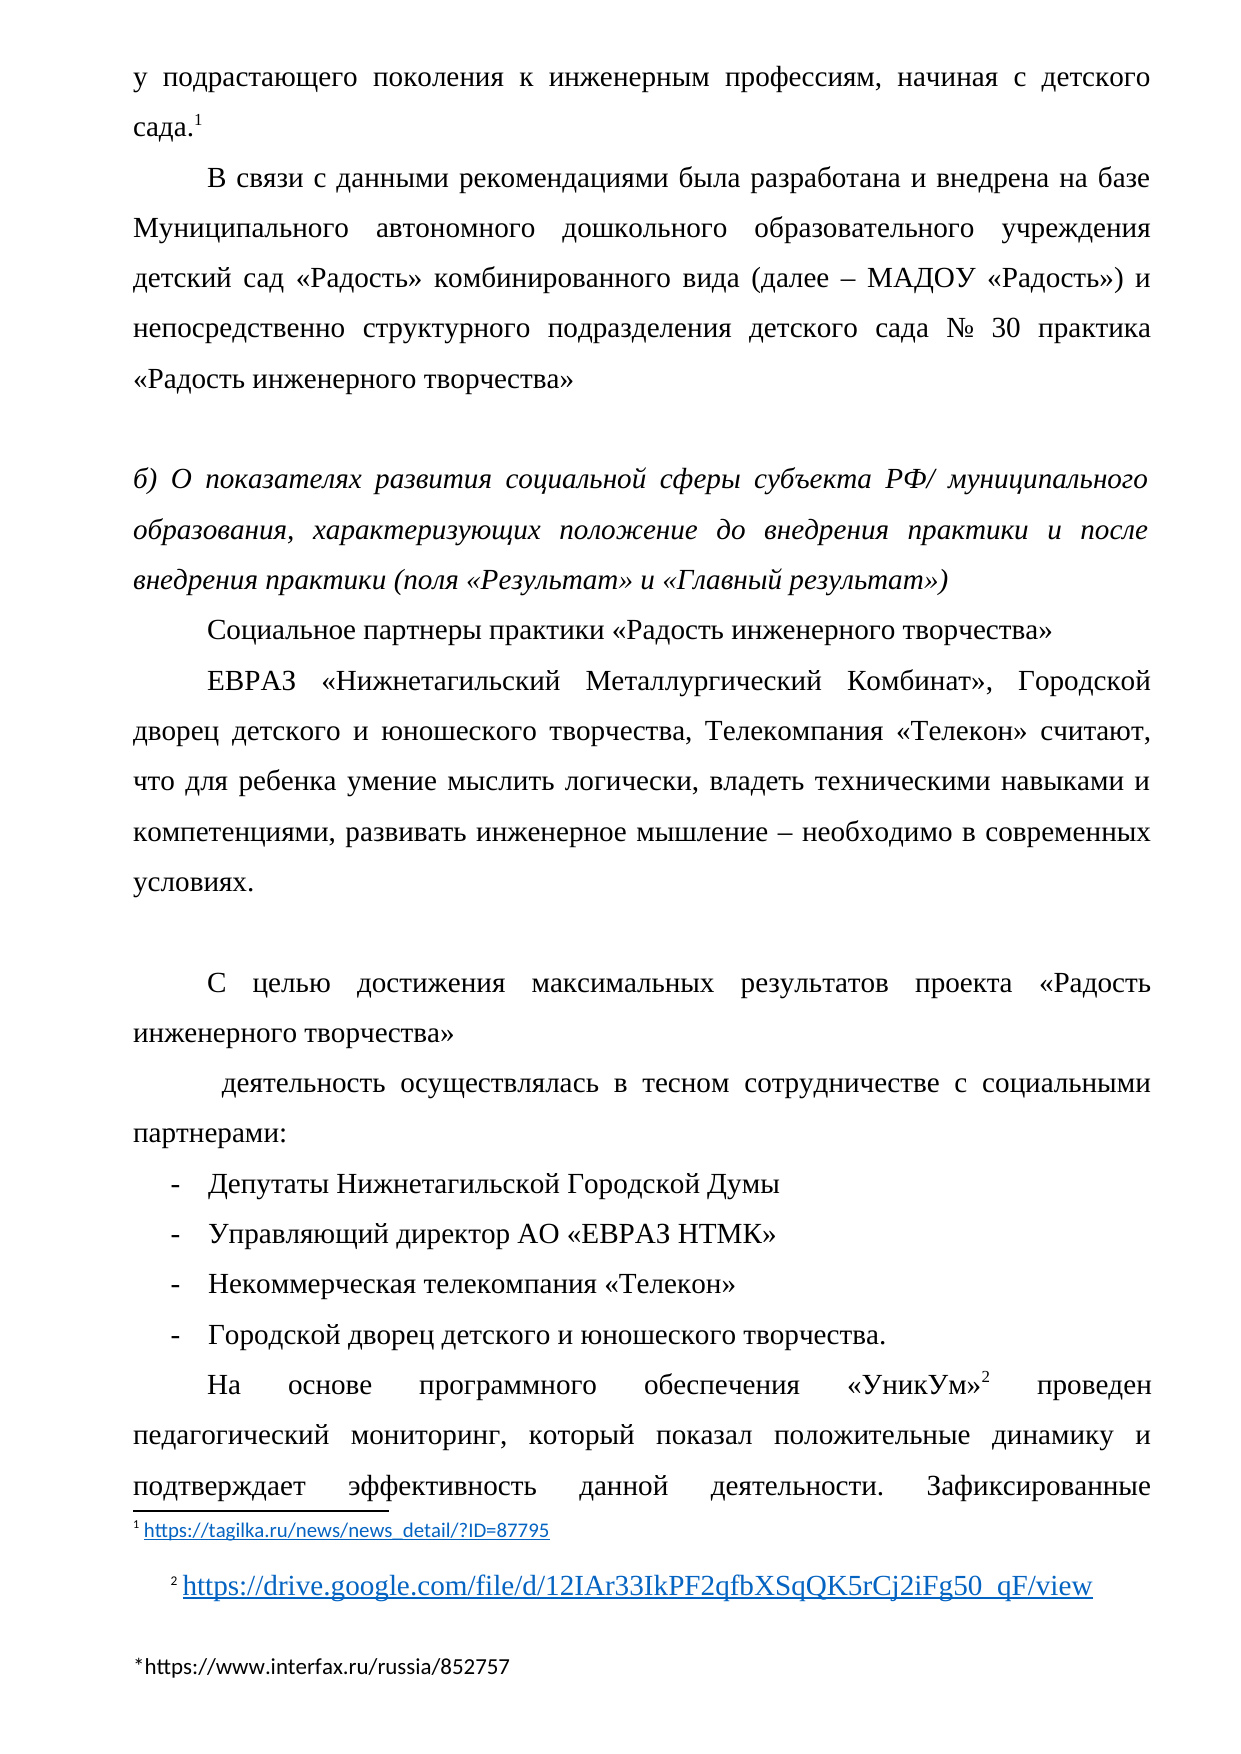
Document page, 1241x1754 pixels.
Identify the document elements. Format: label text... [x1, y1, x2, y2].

list Социальное партнеры практики «Радость инженерного творчества» [133, 612, 1152, 646]
text б) О показателях развития социальной сферы субъекта РФ/ муниципального образования, характеризующих положение до внедрения практики и после внедрения практики (поля «Результат» и «Главный результат») [133, 462, 1152, 596]
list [133, 1367, 1152, 1501]
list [133, 59, 1152, 143]
list Управляющий директор АО «ЕВРАЗ НТМК» [170, 1216, 1152, 1250]
list Некоммерческая телекомпания «Телекон» [170, 1267, 1152, 1300]
list ЕВРАЗ «Нижнетагильский Металлургический Комбинат», Городской дворец детского и юношеского творчества, Телекомпания «Телекон» считают, что для ребенка умение мыслить логически, владеть техническими навыками и компетенциями, развивать инженерное мышление – необходимо в современных условиях. [133, 663, 1152, 898]
list деятельность осуществлялась в тесном сотрудничестве с социальными партнерами: [133, 1065, 1152, 1149]
list Депутаты Нижнетагильской Городской Думы [170, 1166, 1152, 1199]
list В связи с данными рекомендациями была разработана и внедрена на базе Муниципального автономного дошкольного образовательного учреждения детский сад «Радость» комбинированного вида (далее – МАДОУ «Радость») и непосредственно структурного подразделения детского сада № 30 практика «Радость инженерного творчества» [133, 160, 1152, 394]
list С целью достижения максимальных результатов проекта «Радость инженерного творчества» [133, 965, 1152, 1048]
list Городской дворец детского и юношеского творчества. [170, 1317, 1152, 1350]
